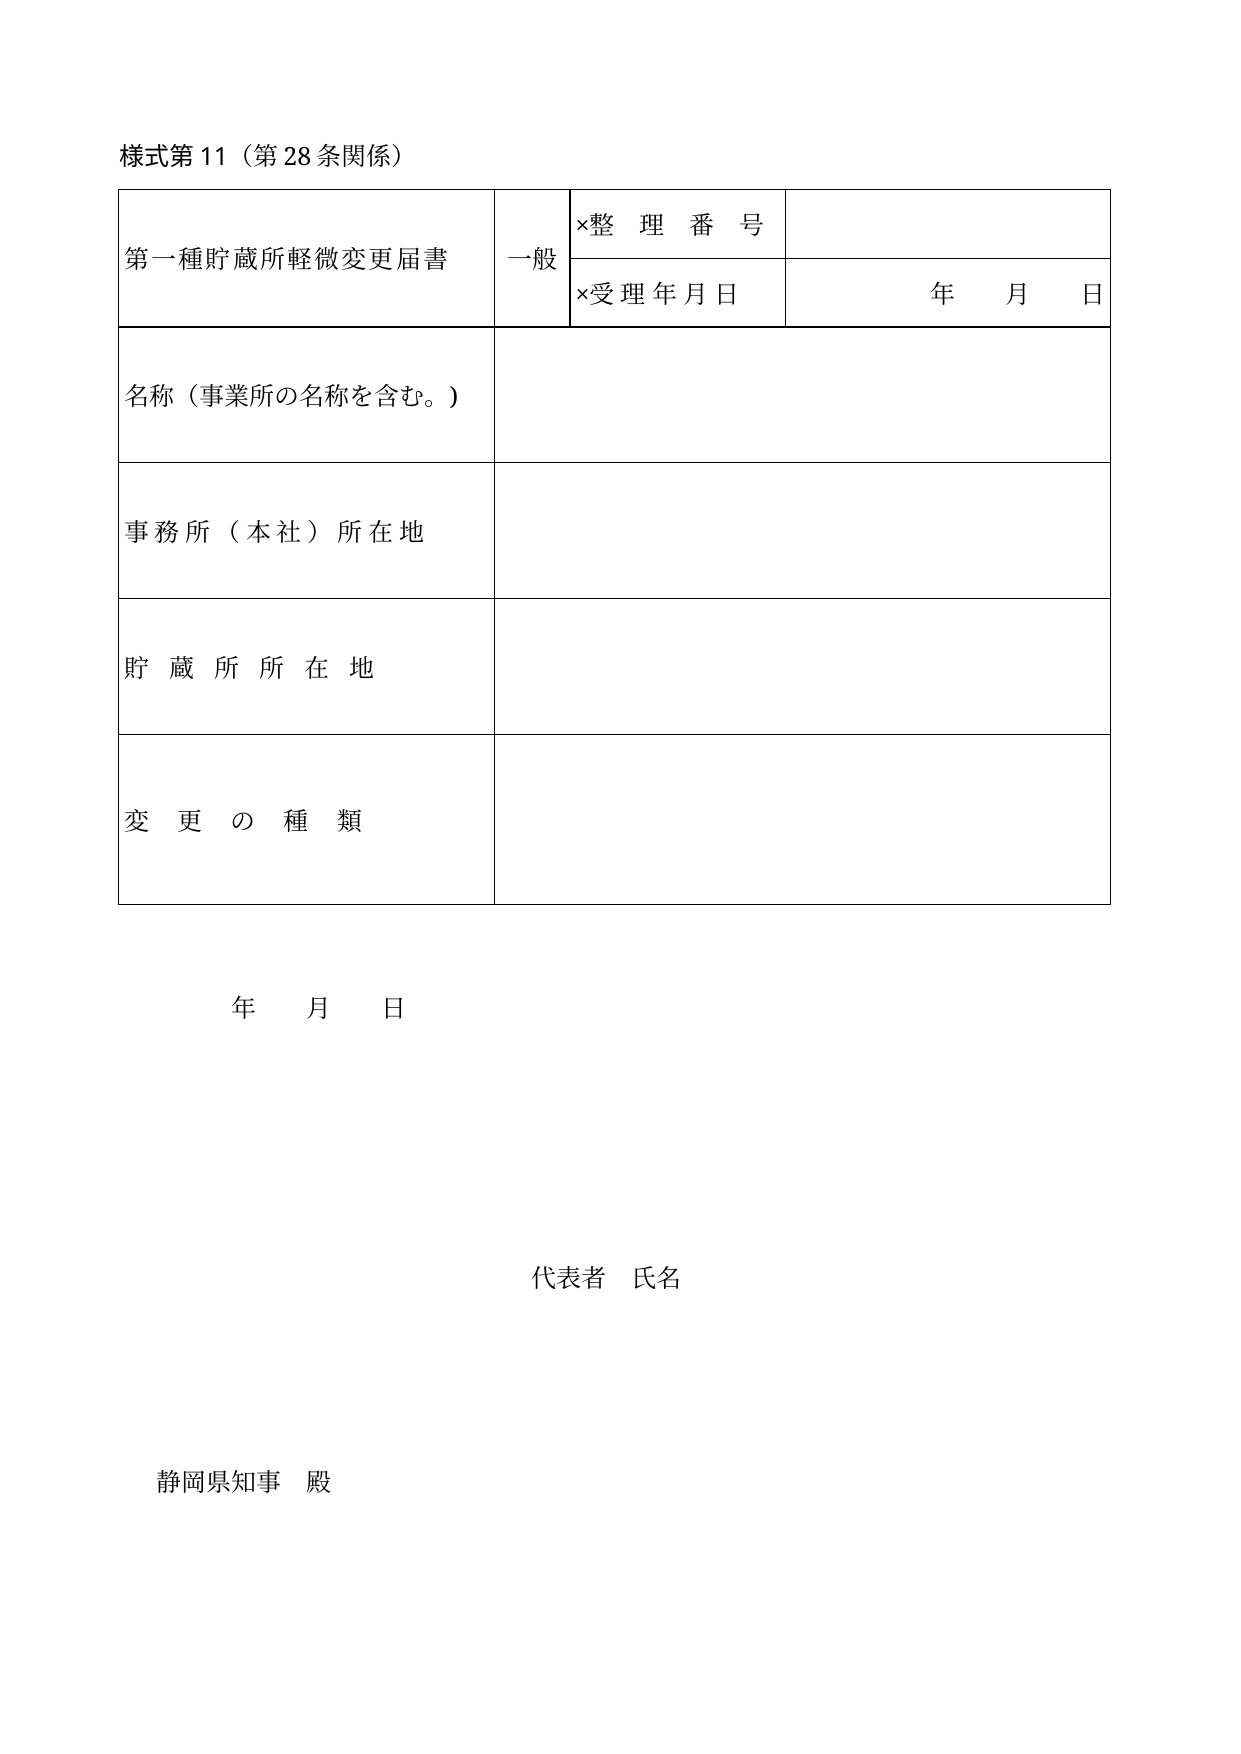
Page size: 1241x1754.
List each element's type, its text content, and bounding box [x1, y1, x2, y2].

text 年 月 日 [106, 972, 1134, 1040]
table_cell [495, 599, 1110, 734]
text 代表者 氏名 [106, 1243, 1134, 1311]
table_cell 名称（事業所の名称を含む。) [119, 328, 494, 462]
text 静岡県知事 殿 [106, 1446, 1134, 1514]
table_cell ×受理年月日 [571, 259, 785, 326]
table_cell 貯蔵所所在地 [119, 599, 494, 734]
table_cell [495, 463, 1110, 598]
table_cell [495, 735, 1110, 904]
table_cell 年 月 日 [786, 259, 1110, 326]
table_cell [495, 328, 1110, 462]
table_cell 事務所（本社）所在地 [119, 463, 494, 598]
text 様式第11（第28条関係） [106, 121, 1134, 189]
table_cell 変更の種類 [119, 735, 494, 904]
table_header [786, 190, 1110, 258]
table_header 第一種貯蔵所軽微変更届書 [119, 190, 494, 326]
table_header ×整 理 番 号 [571, 190, 785, 258]
table_header 一般 [495, 190, 569, 326]
